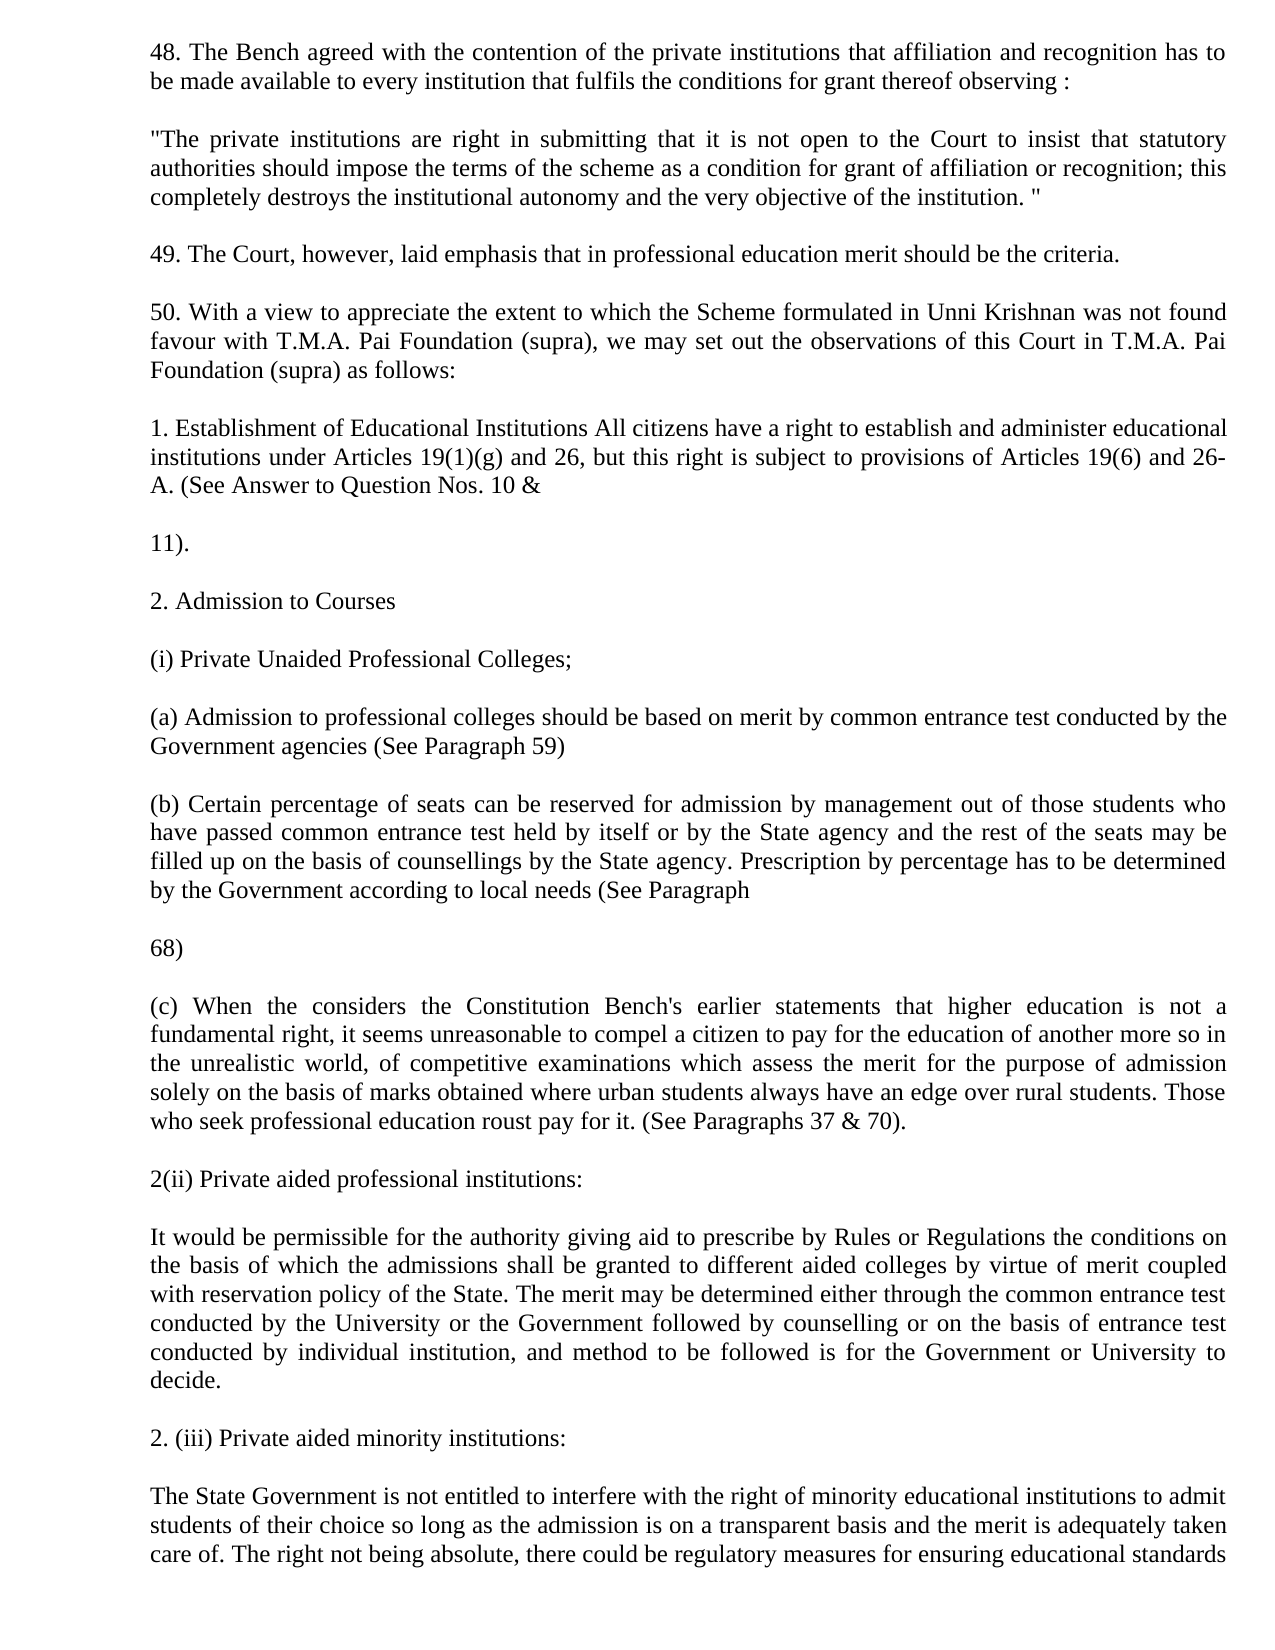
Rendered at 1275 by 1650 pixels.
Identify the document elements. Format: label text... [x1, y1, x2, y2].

text 2. (iii) Private aided minority institutions: [150, 1423, 1228, 1452]
text 1. Establishment of Educational Institutions All citizens have a right to establish and administer educational institutions under Articles 19(1)(g) and 26, but this right is subject to provisions of Articles 19(6) and 26-A. (See Answer to Question Nos. 10 & [150, 413, 1228, 499]
text (a) Admission to professional colleges should be based on merit by common entrance test conducted by the Government agencies (See Paragraph 59) [150, 702, 1228, 759]
text 2(ii) Private aided professional institutions: [150, 1164, 1228, 1192]
text 49. The Court, however, laid emphasis that in professional education merit should be the criteria. [150, 239, 1228, 268]
text 50. With a view to appreciate the extent to which the Scheme formulated in Unni Krishnan was not found favour with T.M.A. Pai Foundation (supra), we may set out the observations of this Court in T.M.A. Pai Foundation (supra) as follows: [150, 297, 1228, 384]
text (c) When the considers the Constitution Bench's earlier statements that higher education is not a fundamental right, it seems unreasonable to compel a citizen to pay for the education of another more so in the unrealistic world, of competitive examinations which assess the merit for the purpose of admission solely on the basis of marks obtained where urban students always have an edge over rural students. Those who seek professional education roust pay for it. (See Paragraphs 37 & 70). [150, 991, 1228, 1134]
text 48. The Bench agreed with the contention of the private institutions that affiliation and recognition has to be made available to every institution that fulfils the conditions for grant thereof observing : [150, 37, 1228, 95]
text (i) Private Unaided Professional Colleges; [150, 644, 1228, 673]
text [150, 1481, 1228, 1567]
text "The private institutions are right in submitting that it is not open to the Court to insist that statutory authorities should impose the terms of the scheme as a condition for grant of affiliation or recognition; this completely destroys the institutional autonomy and the very objective of the institution. " [150, 124, 1228, 210]
text 68) [150, 933, 1228, 962]
text 2. Admission to Courses [150, 586, 1228, 615]
text (b) Certain percentage of seats can be reserved for admission by management out of those students who have passed common entrance test held by itself or by the State agency and the rest of the seats may be filled up on the basis of counsellings by the State agency. Prescription by percentage has to be determined by the Government according to local needs (See Paragraph [150, 789, 1228, 904]
text 11). [150, 528, 1228, 557]
text It would be permissible for the authority giving aid to prescribe by Rules or Regulations the conditions on the basis of which the admissions shall be granted to different aided colleges by virtue of merit coupled with reservation policy of the State. The merit may be determined either through the common entrance test conducted by the University or the Government followed by counselling or on the basis of entrance test conducted by individual institution, and method to be followed is for the Government or University to decide. [150, 1222, 1228, 1394]
